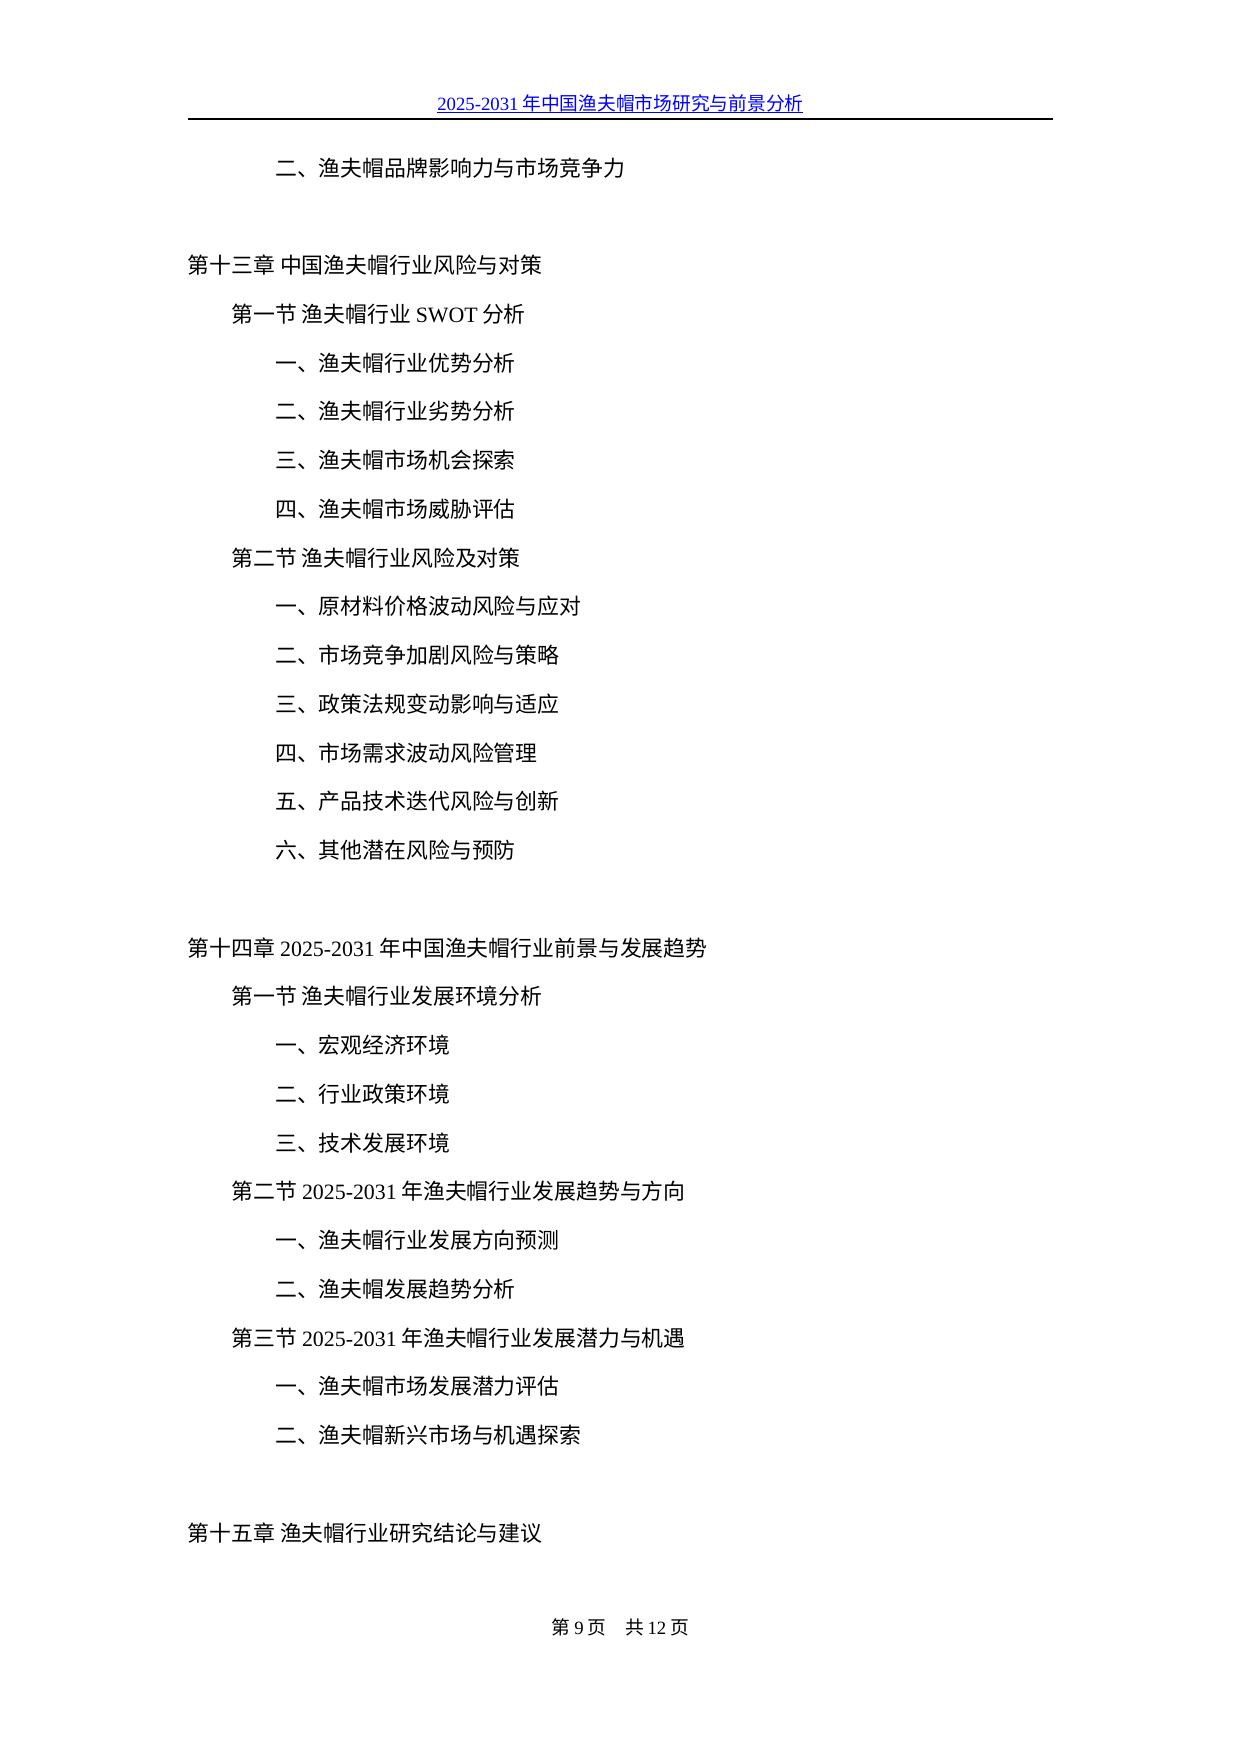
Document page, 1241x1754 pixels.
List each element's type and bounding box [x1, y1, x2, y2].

text [187, 150, 1053, 1548]
